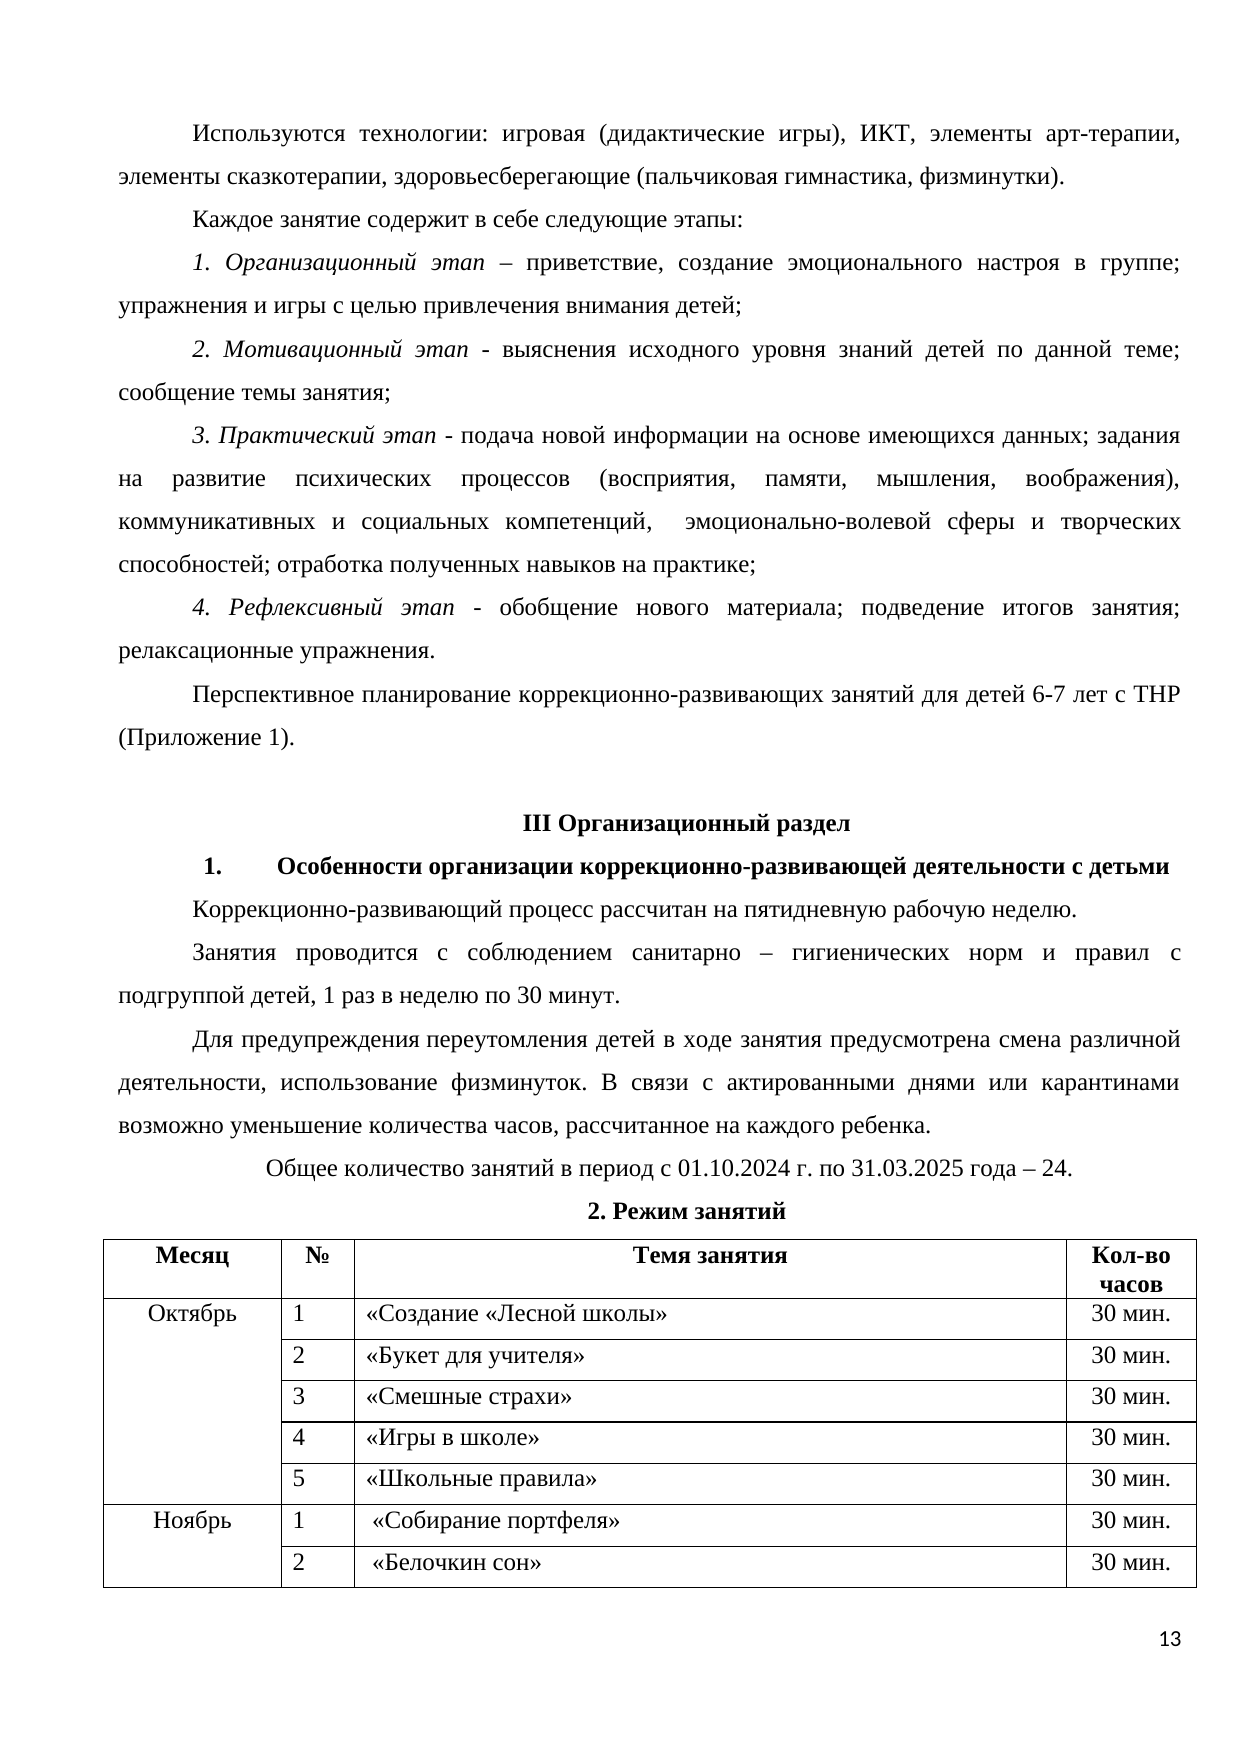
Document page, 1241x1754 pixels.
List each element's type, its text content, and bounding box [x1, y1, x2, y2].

list Особенности организации коррекционно-развивающей деятельности с детьми [118, 851, 1181, 880]
list 2. Режим занятий [118, 1196, 1181, 1225]
table_cell 5 [282, 1464, 354, 1504]
table_cell Ноябрь [104, 1505, 281, 1587]
table_header Месяц [104, 1240, 281, 1297]
table_header № [282, 1240, 354, 1297]
text 4. Рефлексивный этап - обобщение нового материала; подведение итогов занятия; релаксационные упражнения. [118, 592, 1181, 664]
table_cell «Игры в школе» [355, 1423, 1066, 1463]
table_cell 30 мин. [1067, 1340, 1196, 1380]
table_header Темя занятия [355, 1240, 1066, 1297]
table_cell «Белочкин сон» [355, 1547, 1066, 1587]
text III Организационный раздел [118, 808, 1181, 837]
text Для предупреждения переутомления детей в ходе занятия предусмотрена смена различной деятельности, использование физминуток. В связи с актированными днями или карантинами возможно уменьшение количества часов, рассчитанное на каждого ребенка. [118, 1024, 1181, 1139]
table_cell 30 мин. [1067, 1547, 1196, 1587]
table_cell 30 мин. [1067, 1381, 1196, 1421]
table_cell 2 [282, 1340, 354, 1380]
table_cell 1 [282, 1505, 354, 1546]
text 2. Мотивационный этап - выяснения исходного уровня знаний детей по данной теме; сообщение темы занятия; [118, 334, 1181, 406]
table_cell «Собирание портфеля» [355, 1505, 1066, 1546]
table_cell «Создание «Лесной школы» [355, 1299, 1066, 1339]
table_cell 30 мин. [1067, 1505, 1196, 1546]
table_header Кол-во часов [1067, 1240, 1196, 1297]
text 3. Практический этап - подача новой информации на основе имеющихся данных; задания на развитие психических процессов (восприятия, памяти, мышления, воображения), коммуникативных и социальных компетенций, эмоционально-волевой сферы и творческих способностей; отработка полученных навыков на практике; [118, 420, 1181, 578]
table_cell 30 мин. [1067, 1423, 1196, 1463]
table_cell «Смешные страхи» [355, 1381, 1066, 1421]
text Коррекционно-развивающий процесс рассчитан на пятидневную рабочую неделю. [118, 894, 1181, 923]
table_cell Октябрь [104, 1299, 281, 1504]
table_cell «Букет для учителя» [355, 1340, 1066, 1380]
text Используются технологии: игровая (дидактические игры), ИКТ, элементы арт-терапии, элементы сказкотерапии, здоровьесберегающие (пальчиковая гимнастика, физминутки). [118, 118, 1181, 190]
table_cell 1 [282, 1299, 354, 1339]
text Перспективное планирование коррекционно-развивающих занятий для детей 6-7 лет с ТНР (Приложение 1). [118, 679, 1181, 751]
text Общее количество занятий в период с 01.10.2024 г. по 31.03.2025 года – 24. [118, 1153, 1181, 1182]
table_cell 30 мин. [1067, 1464, 1196, 1504]
table_cell 2 [282, 1547, 354, 1587]
table_cell 3 [282, 1381, 354, 1421]
table_cell 4 [282, 1423, 354, 1463]
text Каждое занятие содержит в себе следующие этапы: [118, 204, 1181, 233]
text 1. Организационный этап – приветствие, создание эмоционального настроя в группе; упражнения и игры с целью привлечения внимания детей; [118, 247, 1181, 319]
table_cell 30 мин. [1067, 1299, 1196, 1339]
table_cell «Школьные правила» [355, 1464, 1066, 1504]
text Занятия проводится с соблюдением санитарно – гигиенических норм и правил с подгруппой детей, 1 раз в неделю по 30 минут. [118, 937, 1181, 1009]
